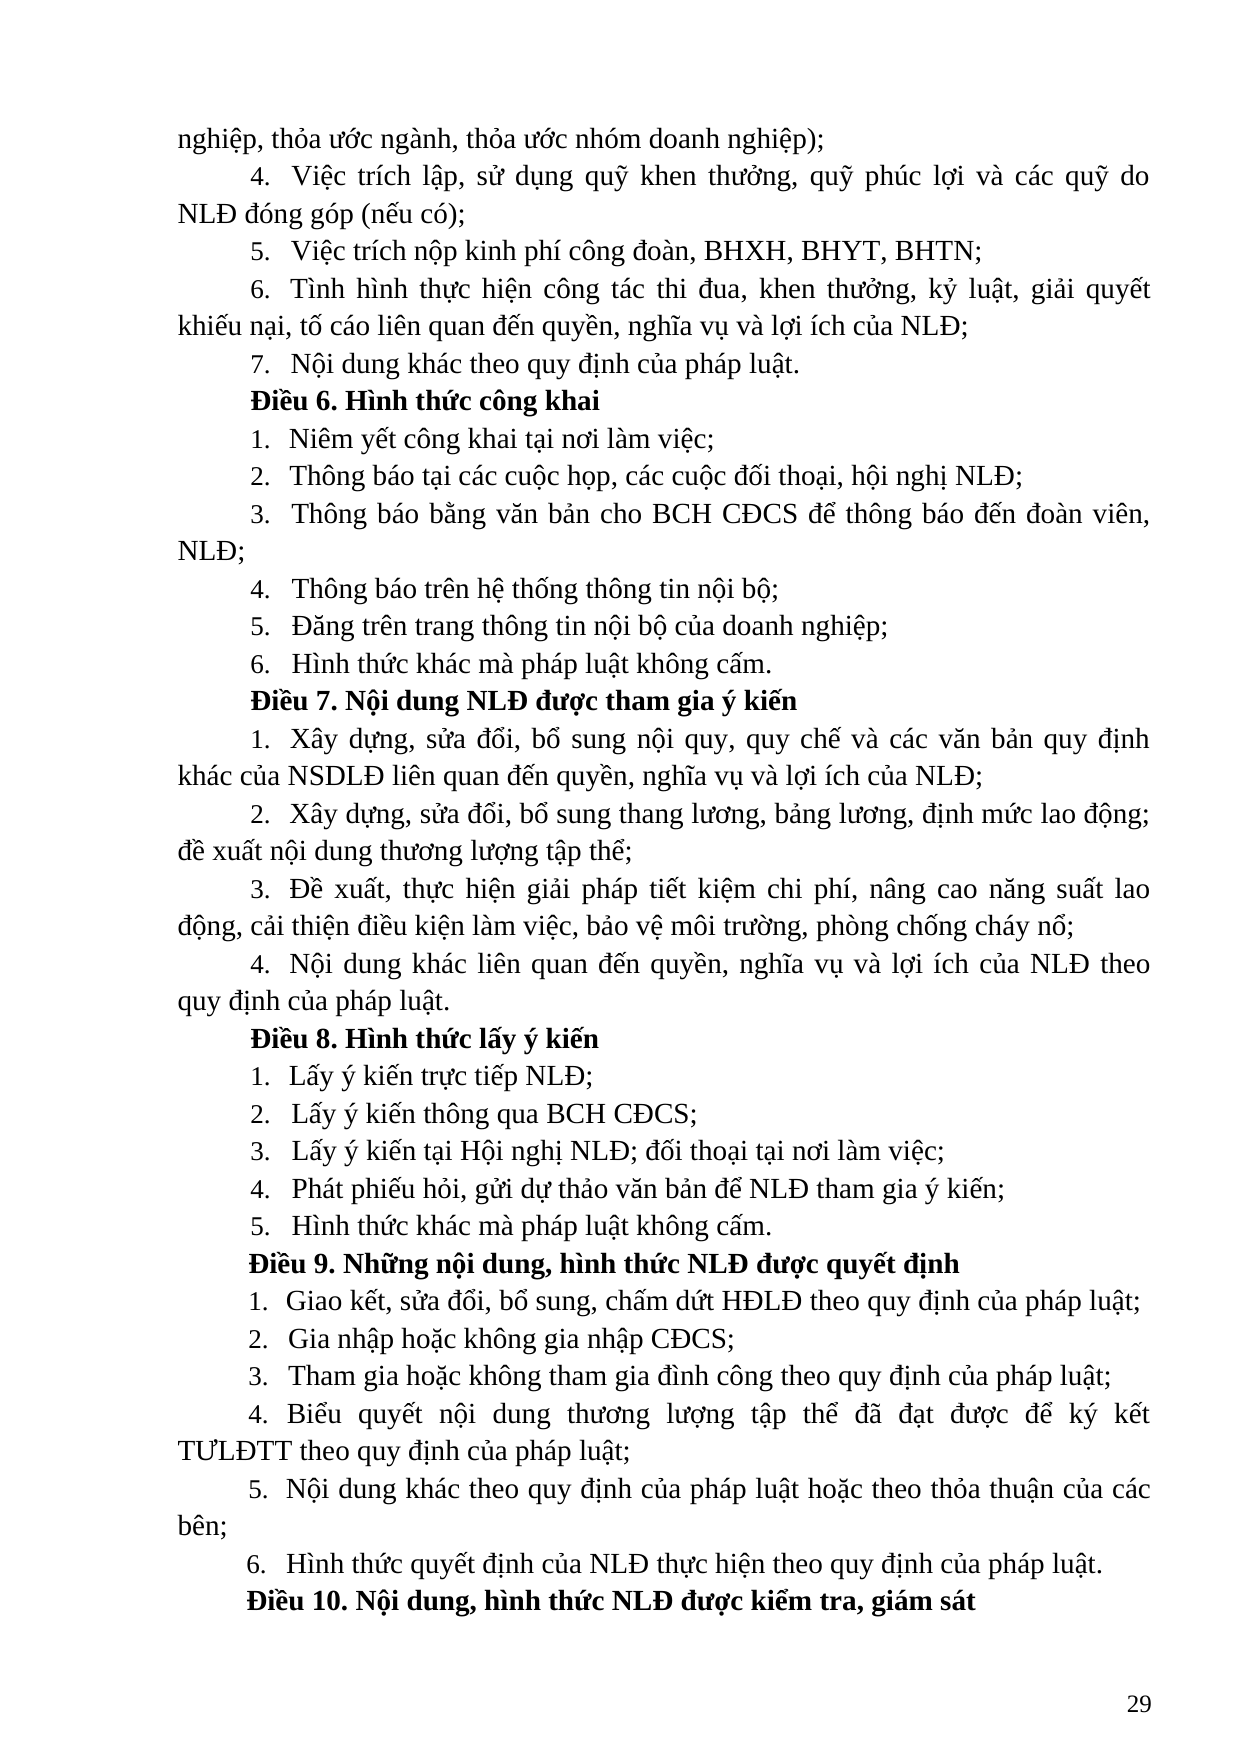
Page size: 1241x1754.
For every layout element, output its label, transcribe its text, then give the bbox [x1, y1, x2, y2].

list Xây dựng, sửa đổi, bổ sung nội quy, quy chế và các văn bản quy định khác của NSDLĐ liên quan đến quyền, nghĩa vụ và lợi ích của NLĐ; [177, 718, 1152, 793]
list Tham gia hoặc không tham gia đình công theo quy định của pháp luật; [177, 1356, 1152, 1393]
text Điều 9. Những nội dung, hình thức NLĐ được quyết định [177, 1243, 1152, 1281]
list Lấy ý kiến tại Hội nghị NLĐ; đối thoại tại nơi làm việc; [177, 1131, 1152, 1168]
list Việc trích lập, sử dụng quỹ khen thưởng, quỹ phúc lợi và các quỹ do NLĐ đóng góp (nếu có); [177, 156, 1152, 231]
list Hình thức quyết định của NLĐ thực hiện theo quy định của pháp luật. [177, 1543, 1152, 1581]
list Biểu quyết nội dung thương lượng tập thể đã đạt được để ký kết TƯLĐTT theo quy định của pháp luật; [177, 1393, 1152, 1468]
list Thông báo tại các cuộc họp, các cuộc đối thoại, hội nghị NLĐ; [177, 456, 1152, 493]
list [177, 118, 1152, 156]
text Điều 7. Nội dung NLĐ được tham gia ý kiến [177, 681, 1152, 718]
list Hình thức khác mà pháp luật không cấm. [177, 643, 1152, 681]
text Điều 6. Hình thức công khai [177, 381, 1152, 418]
list Niêm yết công khai tại nơi làm việc; [177, 418, 1152, 456]
list Tình hình thực hiện công tác thi đua, khen thưởng, kỷ luật, giải quyết khiếu nại, tố cáo liên quan đến quyền, nghĩa vụ và lợi ích của NLĐ; [177, 268, 1152, 343]
list Thông báo bằng văn bản cho BCH CĐCS để thông báo đến đoàn viên, NLĐ; [177, 493, 1152, 568]
list Xây dựng, sửa đổi, bổ sung thang lương, bảng lương, định mức lao động; đề xuất nội dung thương lượng tập thể; [177, 793, 1152, 868]
list Hình thức khác mà pháp luật không cấm. [177, 1206, 1152, 1243]
text Điều 8. Hình thức lấy ý kiến [177, 1018, 1152, 1056]
list Giao kết, sửa đổi, bổ sung, chấm dứt HĐLĐ theo quy định của pháp luật; [177, 1281, 1152, 1318]
text Điều 10. Nội dung, hình thức NLĐ được kiểm tra, giám sát [177, 1581, 1152, 1618]
list Gia nhập hoặc không gia nhập CĐCS; [177, 1318, 1152, 1356]
list Thông báo trên hệ thống thông tin nội bộ; [177, 568, 1152, 606]
list Việc trích nộp kinh phí công đoàn, BHXH, BHYT, BHTN; [177, 231, 1152, 268]
list Nội dung khác liên quan đến quyền, nghĩa vụ và lợi ích của NLĐ theo quy định của pháp luật. [177, 943, 1152, 1018]
list Phát phiếu hỏi, gửi dự thảo văn bản để NLĐ tham gia ý kiến; [177, 1168, 1152, 1206]
list Lấy ý kiến thông qua BCH CĐCS; [177, 1093, 1152, 1131]
list Đề xuất, thực hiện giải pháp tiết kiệm chi phí, nâng cao năng suất lao động, cải thiện điều kiện làm việc, bảo vệ môi trường, phòng chống cháy nổ; [177, 868, 1152, 943]
list Lấy ý kiến trực tiếp NLĐ; [177, 1056, 1152, 1093]
list Đăng trên trang thông tin nội bộ của doanh nghiệp; [177, 606, 1152, 643]
list Nội dung khác theo quy định của pháp luật hoặc theo thỏa thuận của các bên; [177, 1468, 1152, 1543]
list Nội dung khác theo quy định của pháp luật. [177, 343, 1152, 381]
